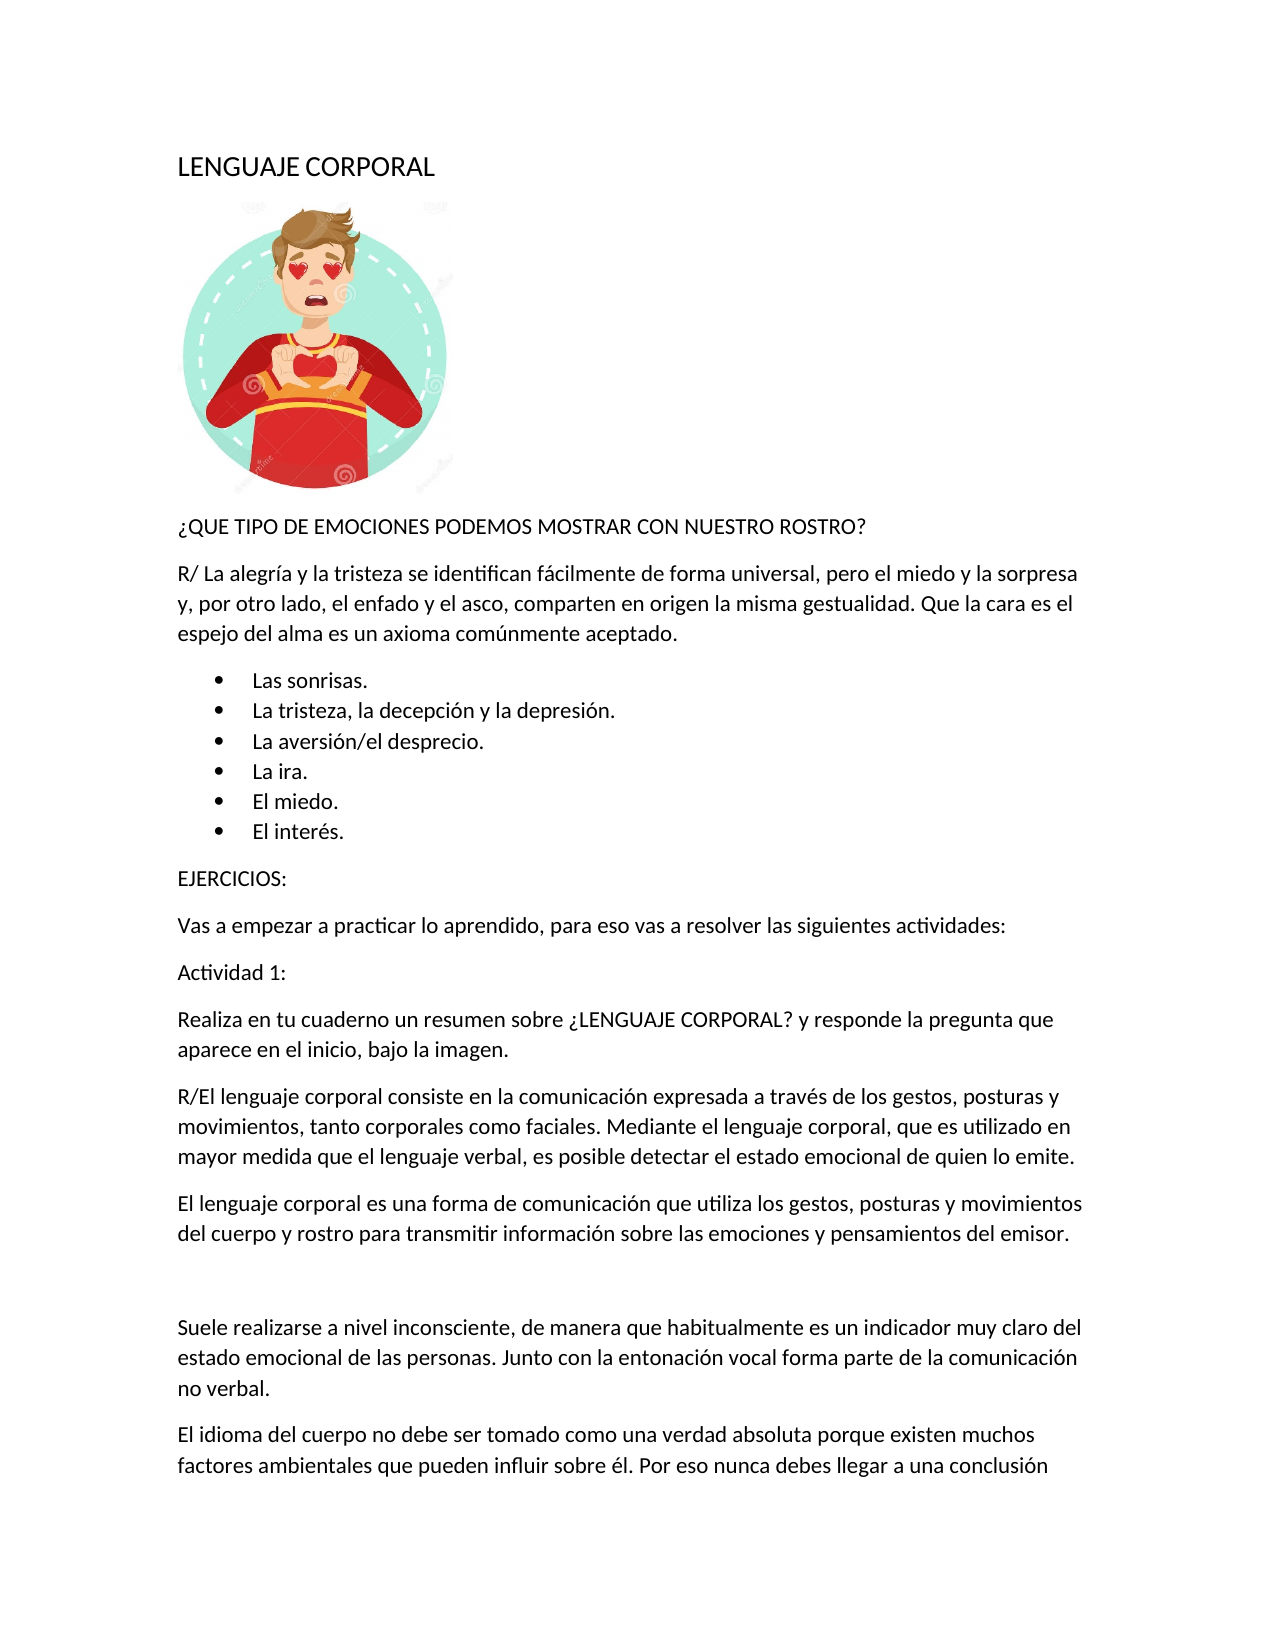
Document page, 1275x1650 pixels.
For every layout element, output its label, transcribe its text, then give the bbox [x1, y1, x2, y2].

list El interés. [215, 817, 1098, 845]
text Vas a empezar a practicar lo aprendido, para eso vas a resolver las siguientes actividades: [177, 911, 1098, 939]
text Actividad 1: [177, 958, 1098, 986]
text ¿QUE TIPO DE EMOCIONES PODEMOS MOSTRAR CON NUESTRO ROSTRO? [177, 512, 1098, 540]
list La aversión/el desprecio. [215, 727, 1098, 755]
list La tristeza, la decepción y la depresión. [215, 697, 1098, 724]
picture [177, 202, 453, 494]
list Las sonrisas. [215, 666, 1098, 694]
text LENGUAJE CORPORAL [177, 148, 1098, 183]
text R/El lenguaje corporal consiste en la comunicación expresada a través de los gestos, posturas y movimientos, tanto corporales como faciales. Mediante el lenguaje corporal, que es utilizado en mayor medida que el lenguaje verbal, es posible detectar el estado emocional de quien lo emite. [177, 1082, 1098, 1170]
text R/ La alegría y la tristeza se identifican fácilmente de forma universal, pero el miedo y la sorpresa y, por otro lado, el enfado y el asco, comparten en origen la misma gestualidad. Que la cara es el espejo del alma es un axioma comúnmente aceptado. [177, 559, 1098, 647]
list La ira. [215, 757, 1098, 785]
text El lenguaje corporal es una forma de comunicación que utiliza los gestos, posturas y movimientos del cuerpo y rostro para transmitir información sobre las emociones y pensamientos del emisor. [177, 1189, 1098, 1247]
text Realiza en tu cuaderno un resumen sobre ¿LENGUAJE CORPORAL? y responde la pregunta que aparece en el inicio, bajo la imagen. [177, 1005, 1098, 1063]
text Suele realizarse a nivel inconsciente, de manera que habitualmente es un indicador muy claro del estado emocional de las personas. Junto con la entonación vocal forma parte de la comunicación no verbal. [177, 1313, 1098, 1402]
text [177, 1421, 1098, 1479]
list El miedo. [215, 787, 1098, 815]
text EJERCICIOS: [177, 864, 1098, 892]
